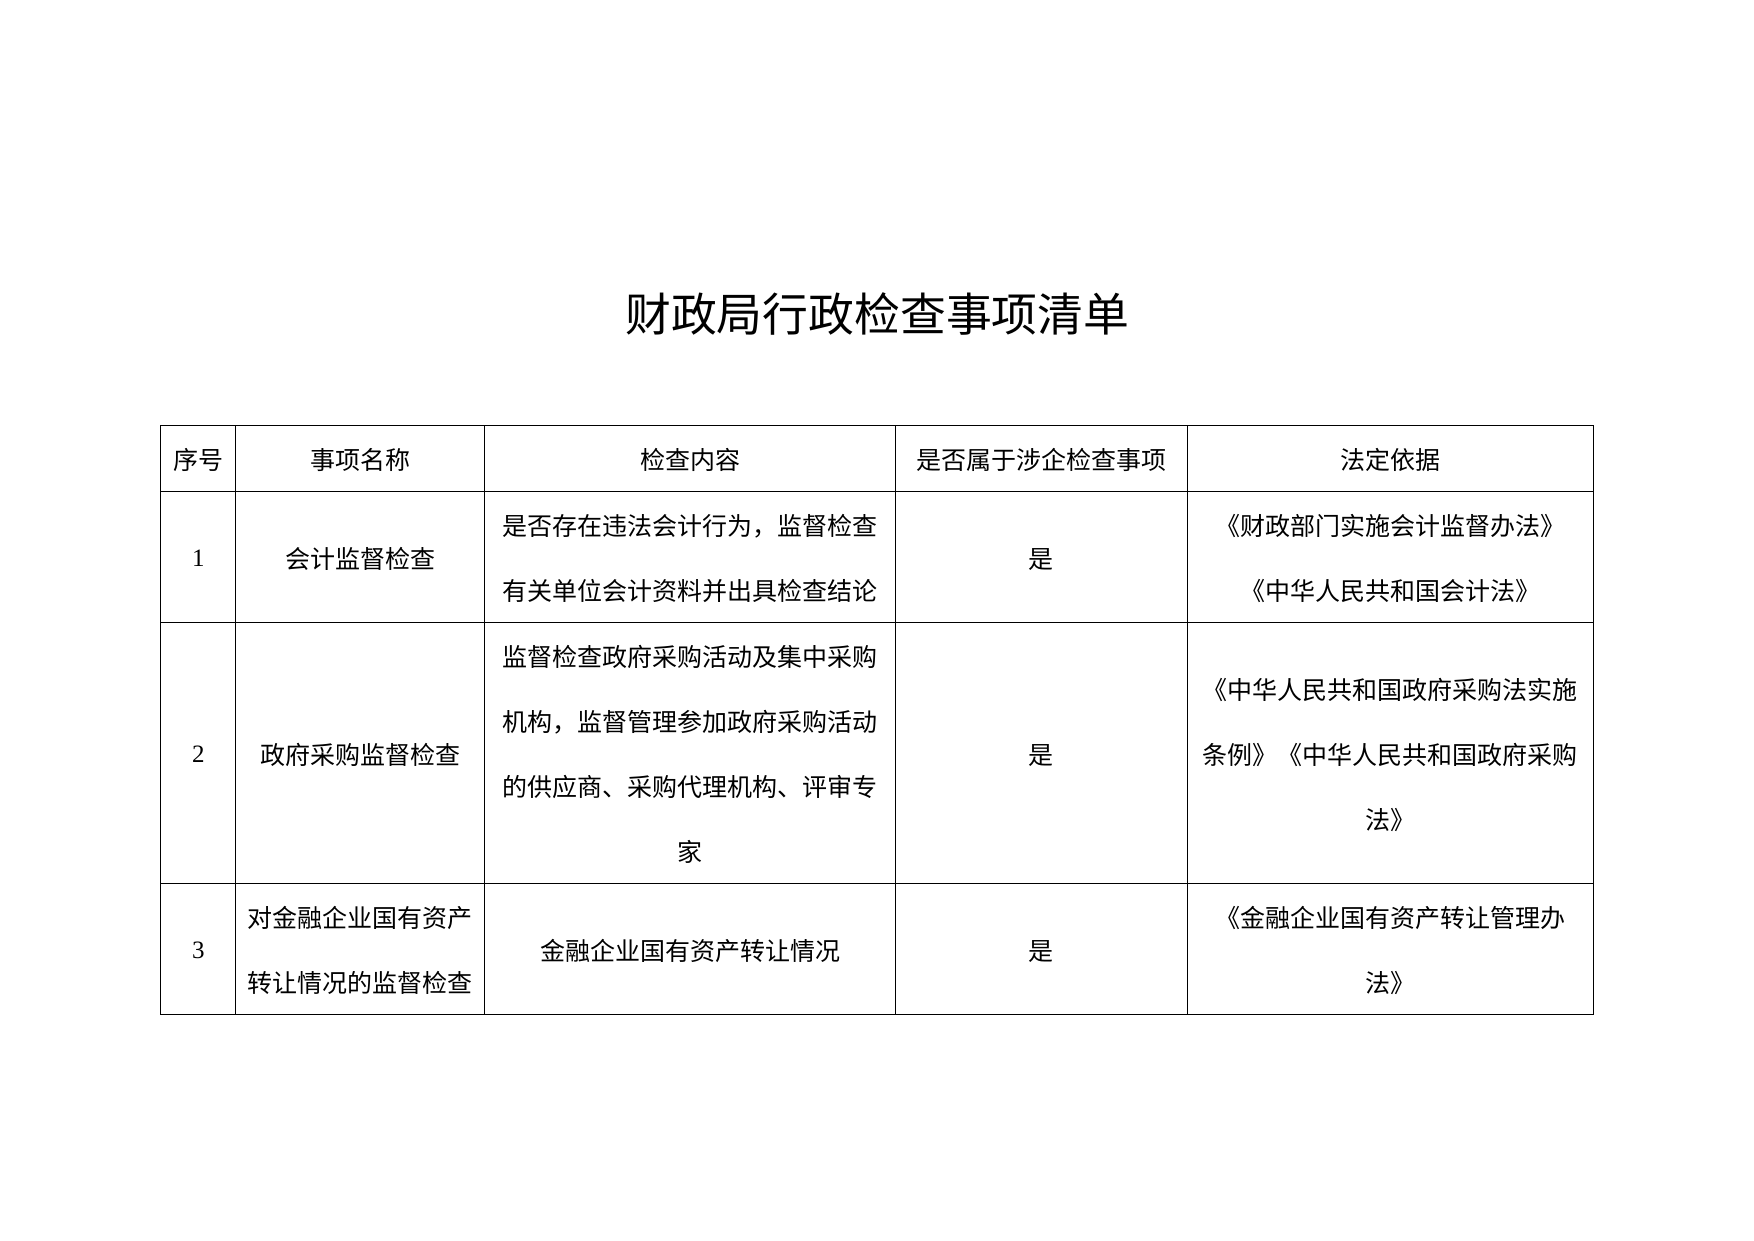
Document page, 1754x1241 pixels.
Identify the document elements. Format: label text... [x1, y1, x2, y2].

table_cell 《金融企业国有资产转让管理办法》 [1188, 884, 1593, 1014]
table_cell 是 [896, 623, 1187, 883]
table_cell 《财政部门实施会计监督办法》《中华人民共和国会计法》 [1188, 492, 1593, 622]
table_cell 2 [161, 623, 235, 883]
table_cell 是否存在违法会计行为，监督检查有关单位会计资料并出具检查结论 [485, 492, 895, 622]
table_cell 政府采购监督检查 [236, 623, 484, 883]
table_cell 是 [896, 884, 1187, 1014]
table_header 法定依据 [1188, 426, 1593, 491]
table_cell 金融企业国有资产转让情况 [485, 884, 895, 1014]
table_cell 会计监督检查 [236, 492, 484, 622]
table_cell 3 [161, 884, 235, 1014]
table_cell 1 [161, 492, 235, 622]
text 财政局行政检查事项清单 [150, 263, 1604, 360]
table_cell 是 [896, 492, 1187, 622]
table_header 检查内容 [485, 426, 895, 491]
table_cell 对金融企业国有资产转让情况的监督检查 [236, 884, 484, 1014]
table_cell 监督检查政府采购活动及集中采购机构，监督管理参加政府采购活动的供应商、采购代理机构、评审专家 [485, 623, 895, 883]
table_header 事项名称 [236, 426, 484, 491]
table_header 是否属于涉企检查事项 [896, 426, 1187, 491]
table_header 序号 [161, 426, 235, 491]
table_cell 《中华人民共和国政府采购法实施条例》《中华人民共和国政府采购法》 [1188, 623, 1593, 883]
